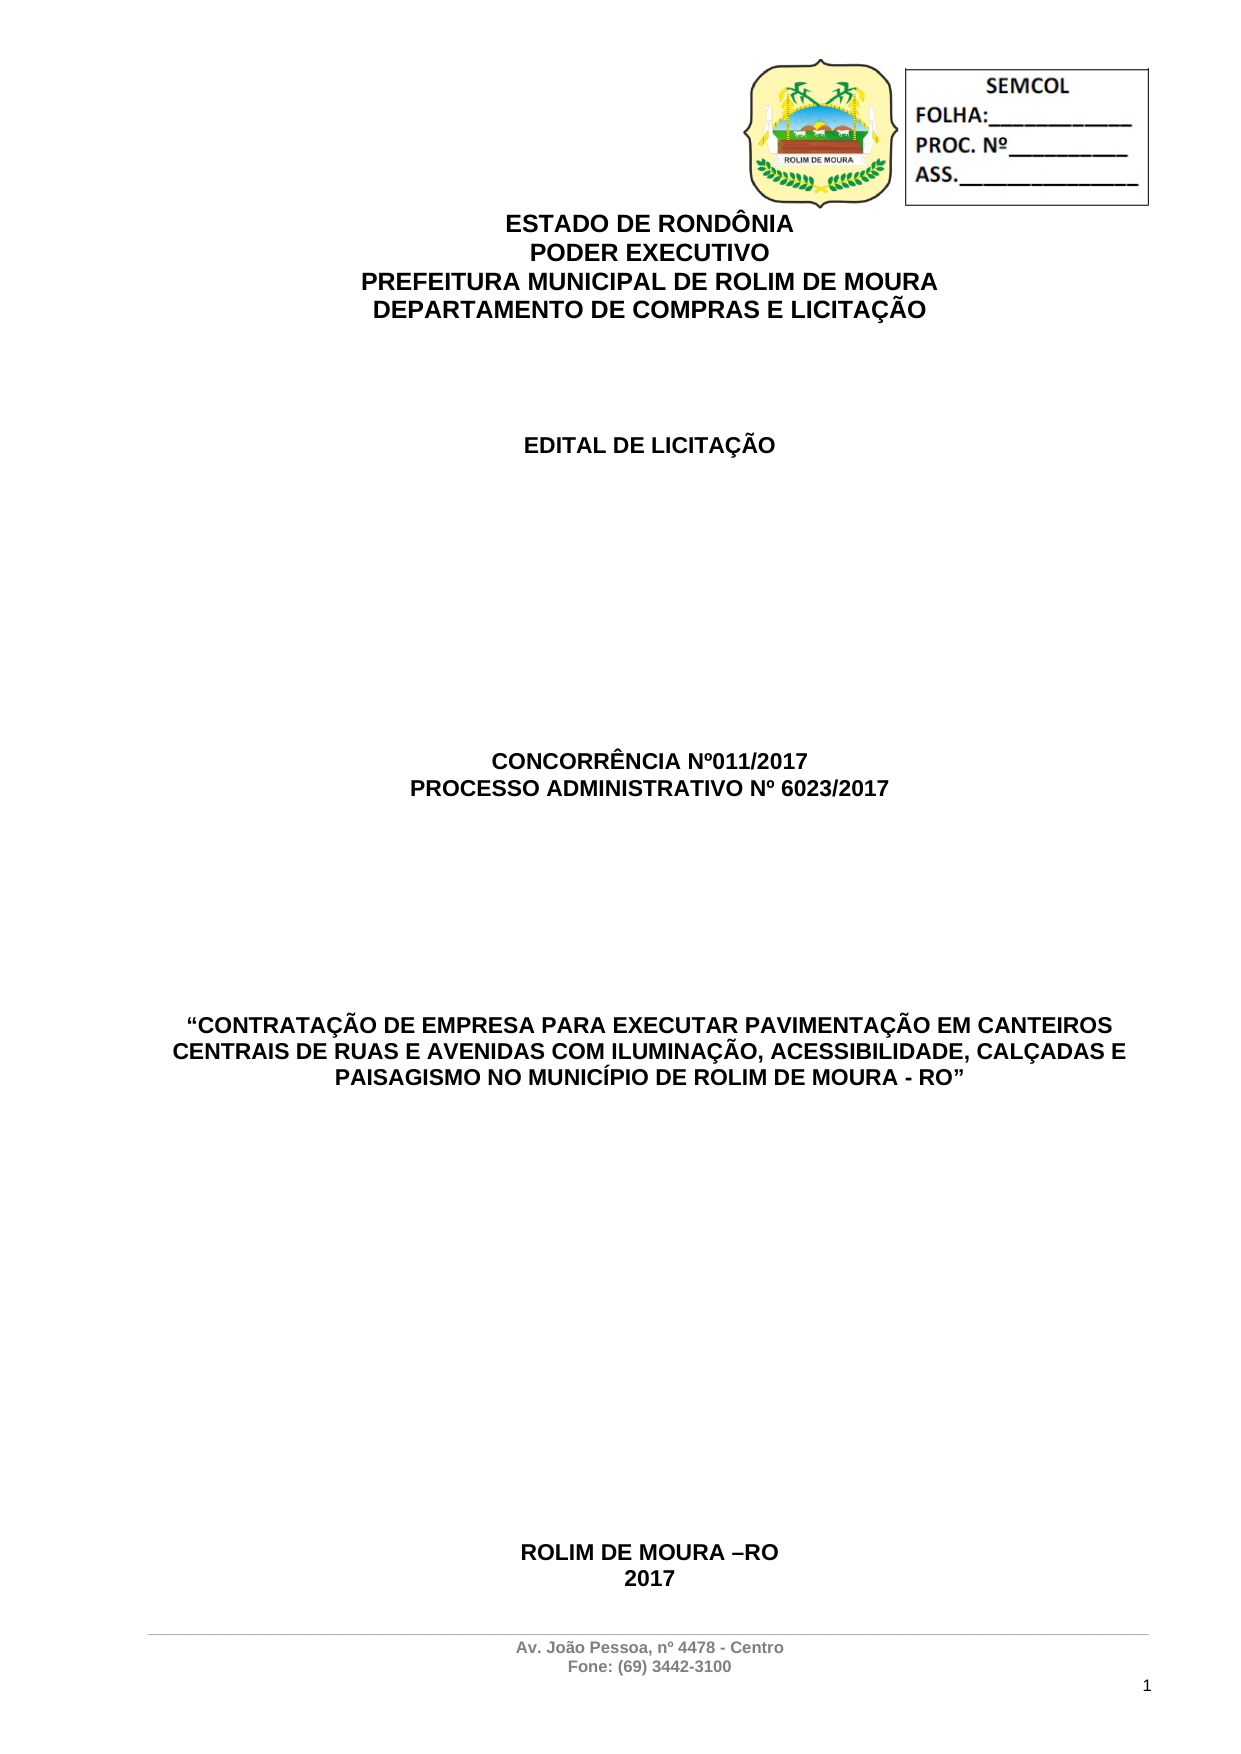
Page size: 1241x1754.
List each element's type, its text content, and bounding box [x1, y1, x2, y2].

text PROCESSO ADMINISTRATIVO Nº 6023/2017 [148, 774, 1152, 801]
text 2017 [148, 1565, 1152, 1591]
text ROLIM DE MOURA –RO [148, 1539, 1152, 1565]
text CONCORRÊNCIA Nº011/2017 [148, 748, 1152, 774]
text EDITAL DE LICITAÇÃO [148, 432, 1152, 458]
text “CONTRATAÇÃO DE EMPRESA PARA EXECUTAR PAVIMENTAÇÃO EM CANTEIROS CENTRAIS DE RUAS E AVENIDAS COM ILUMINAÇÃO, ACESSIBILIDADE, CALÇADAS E PAISAGISMO NO MUNICÍPIO DE ROLIM DE MOURA - RO” [148, 1012, 1152, 1091]
picture [742, 59, 899, 209]
